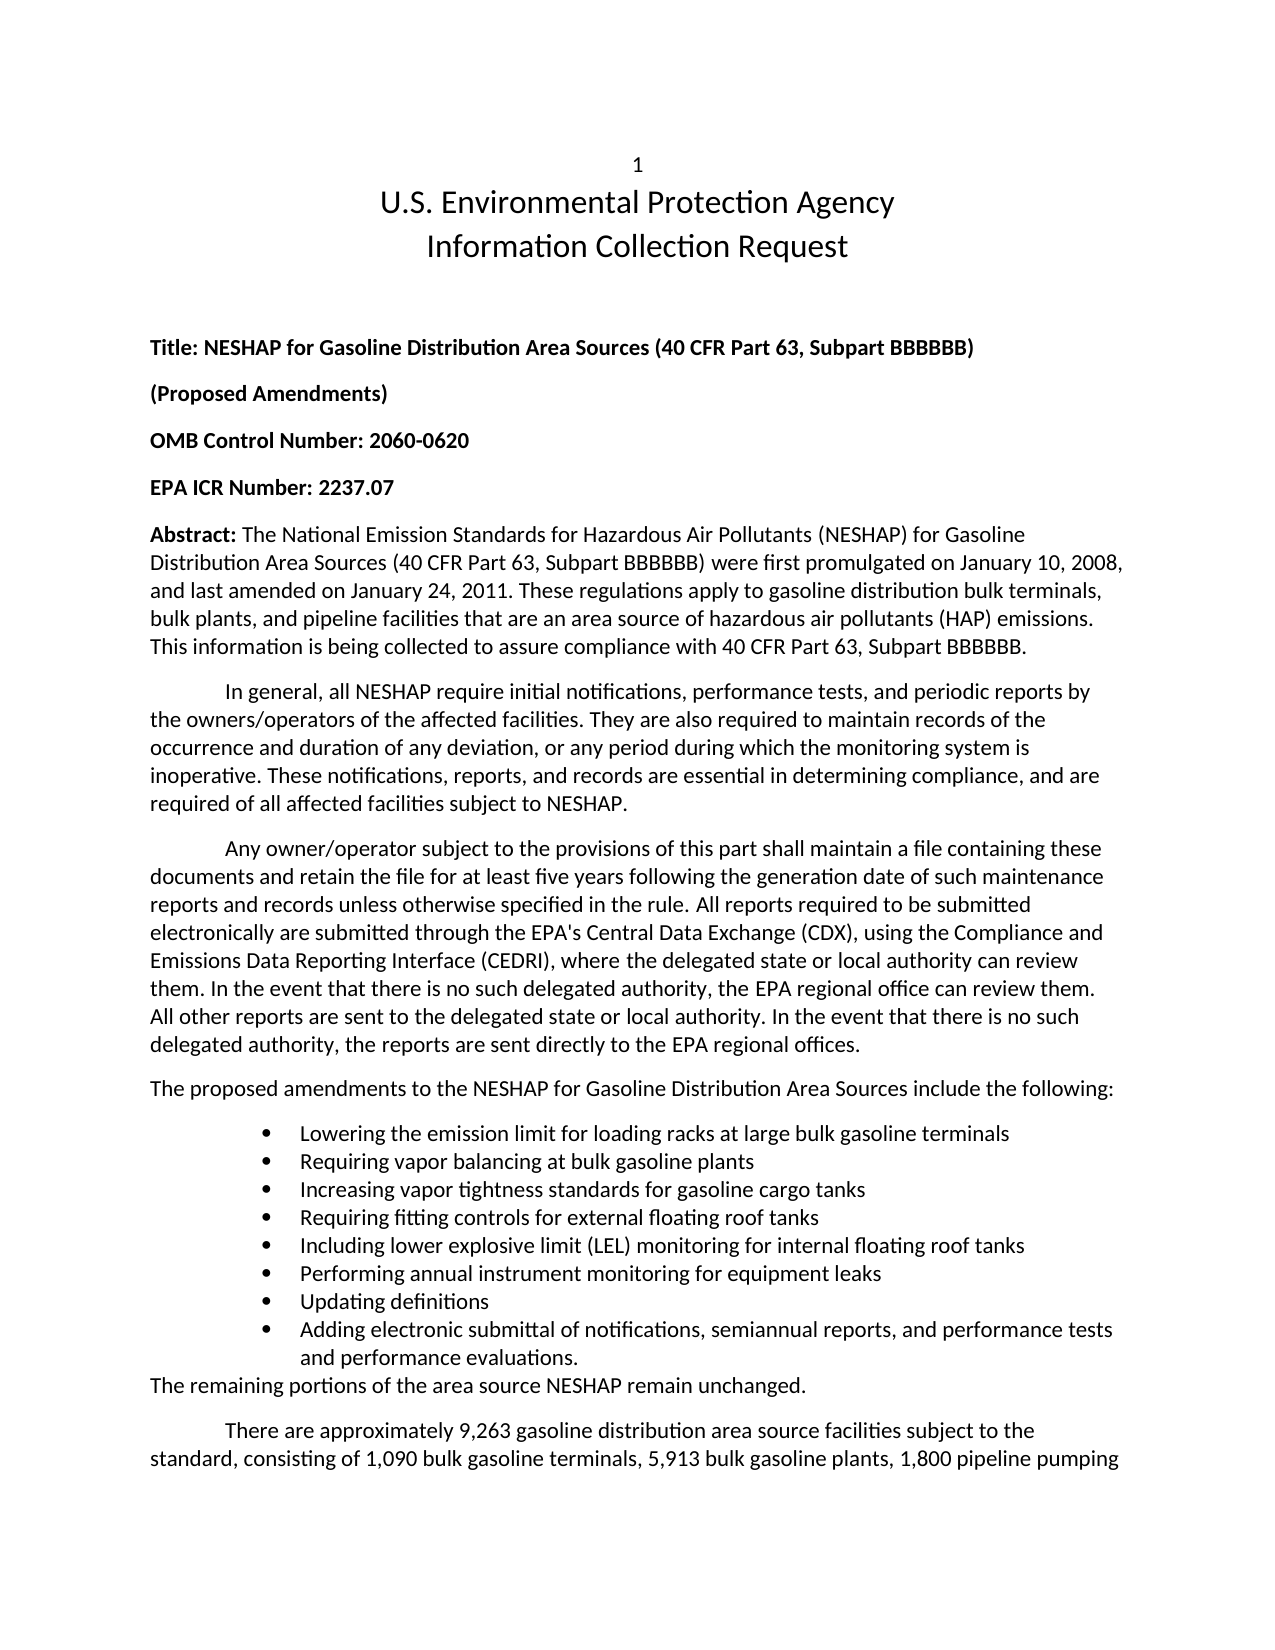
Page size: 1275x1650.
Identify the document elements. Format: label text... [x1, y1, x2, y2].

list Performing annual instrument monitoring for equipment leaks [262, 1259, 1125, 1287]
text The proposed amendments to the NESHAP for Gasoline Distribution Area Sources include the following: [150, 1074, 1125, 1103]
list Updating definitions [262, 1287, 1125, 1315]
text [150, 1416, 1125, 1472]
list Requiring vapor balancing at bulk gasoline plants [262, 1147, 1125, 1175]
text Title: NESHAP for Gasoline Distribution Area Sources (40 CFR Part 63, Subpart BBBBBB) [150, 333, 1125, 361]
text (Proposed Amendments) [150, 379, 1125, 408]
list Lowering the emission limit for loading racks at large bulk gasoline terminals [262, 1119, 1125, 1147]
text U.S. Environmental Protection Agency [150, 150, 1125, 222]
text Any owner/operator subject to the provisions of this part shall maintain a file containing these documents and retain the file for at least five years following the generation date of such maintenance reports and records unless otherwise specified in the rule. All reports required to be submitted electronically are submitted through the EPA's Central Data Exchange (CDX), using the Compliance and Emissions Data Reporting Interface (CEDRI), where the delegated state or local authority can review them. In the event that there is no such delegated authority, the EPA regional office can review them. All other reports are sent to the delegated state or local authority. In the event that there is no such delegated authority, the reports are sent directly to the EPA regional offices. [150, 834, 1125, 1058]
list Including lower explosive limit (LEL) monitoring for internal floating roof tanks [262, 1231, 1125, 1259]
text EPA ICR Number: 2237.07 [150, 473, 1125, 501]
text In general, all NESHAP require initial notifications, performance tests, and periodic reports by the owners/operators of the affected facilities. They are also required to maintain records of the occurrence and duration of any deviation, or any period during which the monitoring system is inoperative. These notifications, reports, and records are essential in determining compliance, and are required of all affected facilities subject to NESHAP. [150, 677, 1125, 817]
text Information Collection Request [150, 225, 1125, 266]
list Increasing vapor tightness standards for gasoline cargo tanks [262, 1175, 1125, 1203]
text Abstract: The National Emission Standards for Hazardous Air Pollutants (NESHAP) for Gasoline Distribution Area Sources (40 CFR Part 63, Subpart BBBBBB) were first promulgated on January 10, 2008, and last amended on January 24, 2011. These regulations apply to gasoline distribution bulk terminals, bulk plants, and pipeline facilities that are an area source of hazardous air pollutants (HAP) emissions. This information is being collected to assure compliance with 40 CFR Part 63, Subpart BBBBBB. [150, 520, 1125, 660]
list Adding electronic submittal of notifications, semiannual reports, and performance tests and performance evaluations. [262, 1315, 1125, 1371]
text OMB Control Number: 2060-0620 [150, 426, 1125, 454]
text The remaining portions of the area source NESHAP remain unchanged. [150, 1371, 1125, 1399]
list Requiring fitting controls for external floating roof tanks [262, 1203, 1125, 1231]
